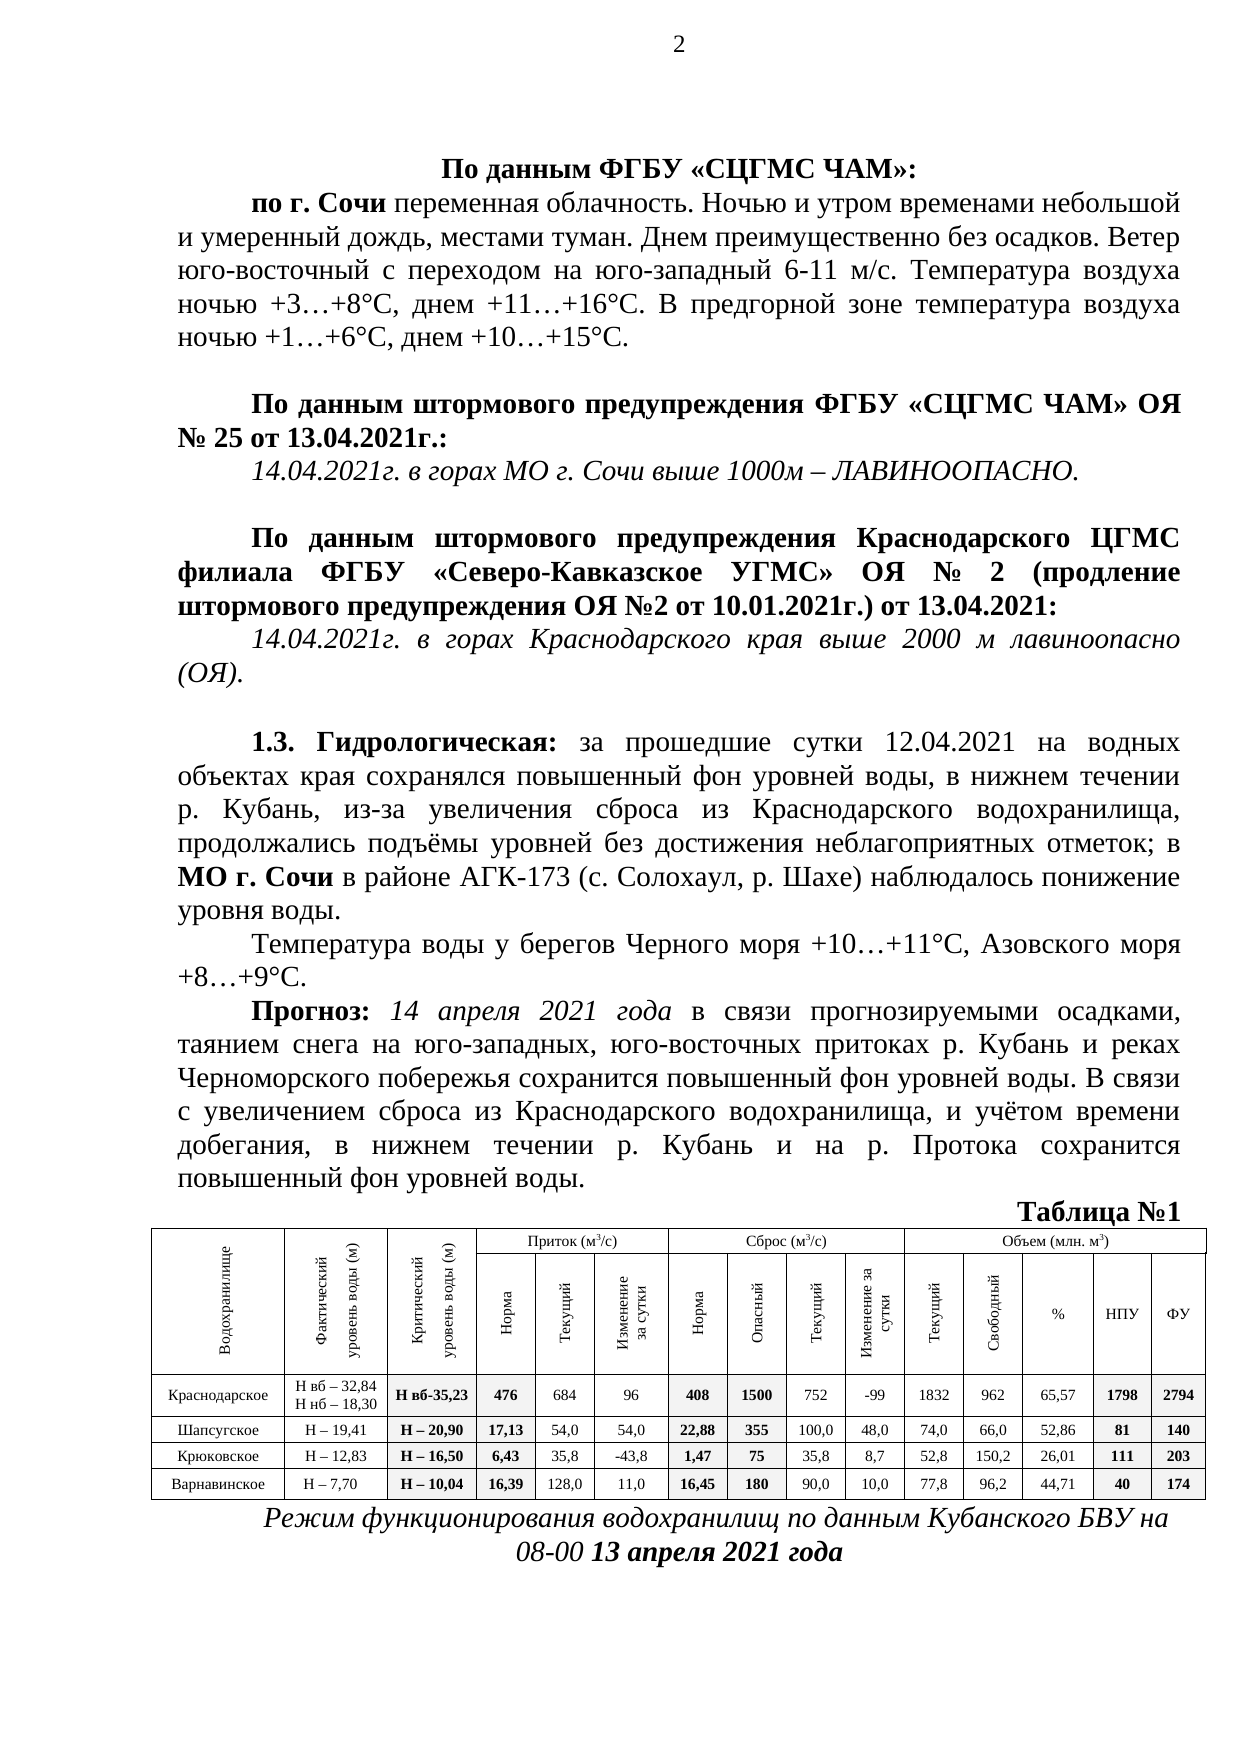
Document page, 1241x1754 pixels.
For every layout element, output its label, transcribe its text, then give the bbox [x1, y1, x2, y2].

table_cell Текущий [905, 1254, 963, 1373]
text По данным штормового предупреждения Краснодарского ЦГМС филиала ФГБУ «Северо-Кавказское УГМС» ОЯ № 2 (продление штормового предупреждения ОЯ №2 от 10.01.2021г.) от 13.04.2021: [177, 521, 1181, 621]
table_cell 77,8 [905, 1469, 963, 1499]
text 14.04.2021г. в горах МО г. Сочи выше 1000м – ЛАВИНООПАСНО. [177, 453, 1181, 487]
table_header Сброс (м3/с) [669, 1229, 904, 1253]
table_cell Н – 16,50 [388, 1443, 476, 1468]
table_cell 684 [536, 1375, 594, 1416]
table_cell 355 [728, 1417, 786, 1442]
table_header Критический уровень воды (м) [388, 1229, 476, 1373]
text по г. Сочи переменная облачность. Ночью и утром временами небольшой и умеренный дождь, местами туман. Днем преимущественно без осадков. Ветер юго-восточный с переходом на юго-западный 6-11 м/с. Температура воздуха ночью +3…+8°С, днем +11…+16°С. В предгорной зоне температура воздуха ночью +1…+6°С, днем +10…+15°С. [177, 185, 1181, 353]
table_cell 100,0 [787, 1417, 845, 1442]
table_cell 962 [964, 1375, 1022, 1416]
table_header Приток (м3/с) [477, 1229, 668, 1253]
table_cell 180 [728, 1469, 786, 1499]
table_cell Норма [669, 1254, 727, 1373]
table_cell Опасный [728, 1254, 786, 1373]
text Температура воды у берегов Черного моря +10…+11°С, Азовского моря +8…+9°С. [177, 926, 1181, 993]
table_cell 54,0 [595, 1417, 668, 1442]
table_cell Текущий [787, 1254, 845, 1373]
table_cell 74,0 [905, 1417, 963, 1442]
table_cell 10,0 [846, 1469, 904, 1499]
table_cell 476 [477, 1375, 535, 1416]
text Таблица №1 [177, 1194, 1181, 1228]
table_cell 65,57 [1023, 1375, 1093, 1416]
table_cell Свободный [964, 1254, 1022, 1373]
table_cell Шапсугское [152, 1417, 284, 1442]
table_cell Краснодарское [152, 1375, 284, 1416]
text 1.3. Гидрологическая: за прошедшие сутки 12.04.2021 на водных объектах края сохранялся повышенный фон уровней воды, в нижнем течении р. Кубань, из-за увеличения сброса из Краснодарского водохранилища, продолжались подъёмы уровней без достижения неблагоприятных отметок; в МО г. Сочи в районе АГК-173 (с. Солохаул, р. Шахе) наблюдалось понижение уровня воды. [177, 724, 1181, 926]
table_cell Изменение за сутки [595, 1254, 668, 1373]
table_cell 8,7 [846, 1443, 904, 1468]
text По данным ФГБУ «СЦГМС ЧАМ»: [177, 152, 1181, 185]
table_cell 17,13 [477, 1417, 535, 1442]
table_cell 6,43 [477, 1443, 535, 1468]
table_cell Н – 20,90 [388, 1417, 476, 1442]
table_cell 1798 [1094, 1375, 1151, 1416]
table_cell 96 [595, 1375, 668, 1416]
table_cell 203 [1152, 1443, 1205, 1468]
table_cell 174 [1152, 1469, 1205, 1499]
table_cell 48,0 [846, 1417, 904, 1442]
table_cell Крюковское [152, 1443, 284, 1468]
table_cell 16,39 [477, 1469, 535, 1499]
table_cell Н – 12,83 [285, 1443, 387, 1468]
table_cell 52,8 [905, 1443, 963, 1468]
table_cell 1,47 [669, 1443, 727, 1468]
table_cell 90,0 [787, 1469, 845, 1499]
table_cell Н вб – 32,84 Н нб – 18,30 [285, 1375, 387, 1416]
table_header Водохранилище [152, 1229, 284, 1373]
table_cell 66,0 [964, 1417, 1022, 1442]
table_cell 408 [669, 1375, 727, 1416]
table_cell 2794 [1152, 1375, 1205, 1416]
table_cell 140 [1152, 1417, 1205, 1442]
table_cell 52,86 [1023, 1417, 1093, 1442]
table_cell -99 [846, 1375, 904, 1416]
table_cell 22,88 [669, 1417, 727, 1442]
text По данным штормового предупреждения ФГБУ «СЦГМС ЧАМ» ОЯ № 25 от 13.04.2021г.: [177, 386, 1181, 453]
table_cell 75 [728, 1443, 786, 1468]
table_cell 111 [1094, 1443, 1151, 1468]
table_cell % [1023, 1254, 1093, 1373]
table_cell 44,71 [1023, 1469, 1093, 1499]
table_cell Текущий [536, 1254, 594, 1373]
table_cell 16,45 [669, 1469, 727, 1499]
table_cell 40 [1094, 1469, 1151, 1499]
table_cell Норма [477, 1254, 535, 1373]
table_cell 35,8 [787, 1443, 845, 1468]
table_cell Варнавинское [152, 1469, 284, 1499]
table_cell ФУ [1152, 1254, 1205, 1373]
table_cell 1832 [905, 1375, 963, 1416]
text 14.04.2021г. в горах Краснодарского края выше 2000 м лавиноопасно (ОЯ). [177, 621, 1181, 688]
table_cell 11,0 [595, 1469, 668, 1499]
text Режим функционирования водохранилищ по данным Кубанского БВУ на 08-00 13 апреля 2021 года [177, 1500, 1181, 1567]
table_cell Н – 7,70 [285, 1469, 387, 1499]
table_cell Н – 19,41 [285, 1417, 387, 1442]
table_cell 150,2 [964, 1443, 1022, 1468]
table_header Объем (млн. м3) [905, 1229, 1206, 1253]
table_cell 35,8 [536, 1443, 594, 1468]
table_cell 752 [787, 1375, 845, 1416]
table_cell 26,01 [1023, 1443, 1093, 1468]
table_cell 128,0 [536, 1469, 594, 1499]
table_cell 1500 [728, 1375, 786, 1416]
table_cell Н вб-35,23 [388, 1375, 476, 1416]
table_cell Изменение за сутки [846, 1254, 904, 1373]
table_header Фактический уровень воды (м) [285, 1229, 387, 1373]
table_cell -43,8 [595, 1443, 668, 1468]
table_cell 54,0 [536, 1417, 594, 1442]
table_cell НПУ [1094, 1254, 1151, 1373]
table_cell Н – 10,04 [388, 1469, 476, 1499]
table_cell 81 [1094, 1417, 1151, 1442]
text Прогноз: 14 апреля 2021 года в связи прогнозируемыми осадками, таянием снега на юго-западных, юго-восточных притоках р. Кубань и реках Черноморского побережья сохранится повышенный фон уровней воды. В связи с увеличением сброса из Краснодарского водохранилища, и учётом времени добегания, в нижнем течении р. Кубань и на р. Протока сохранится повышенный фон уровней воды. [177, 993, 1181, 1194]
table_cell 96,2 [964, 1469, 1022, 1499]
